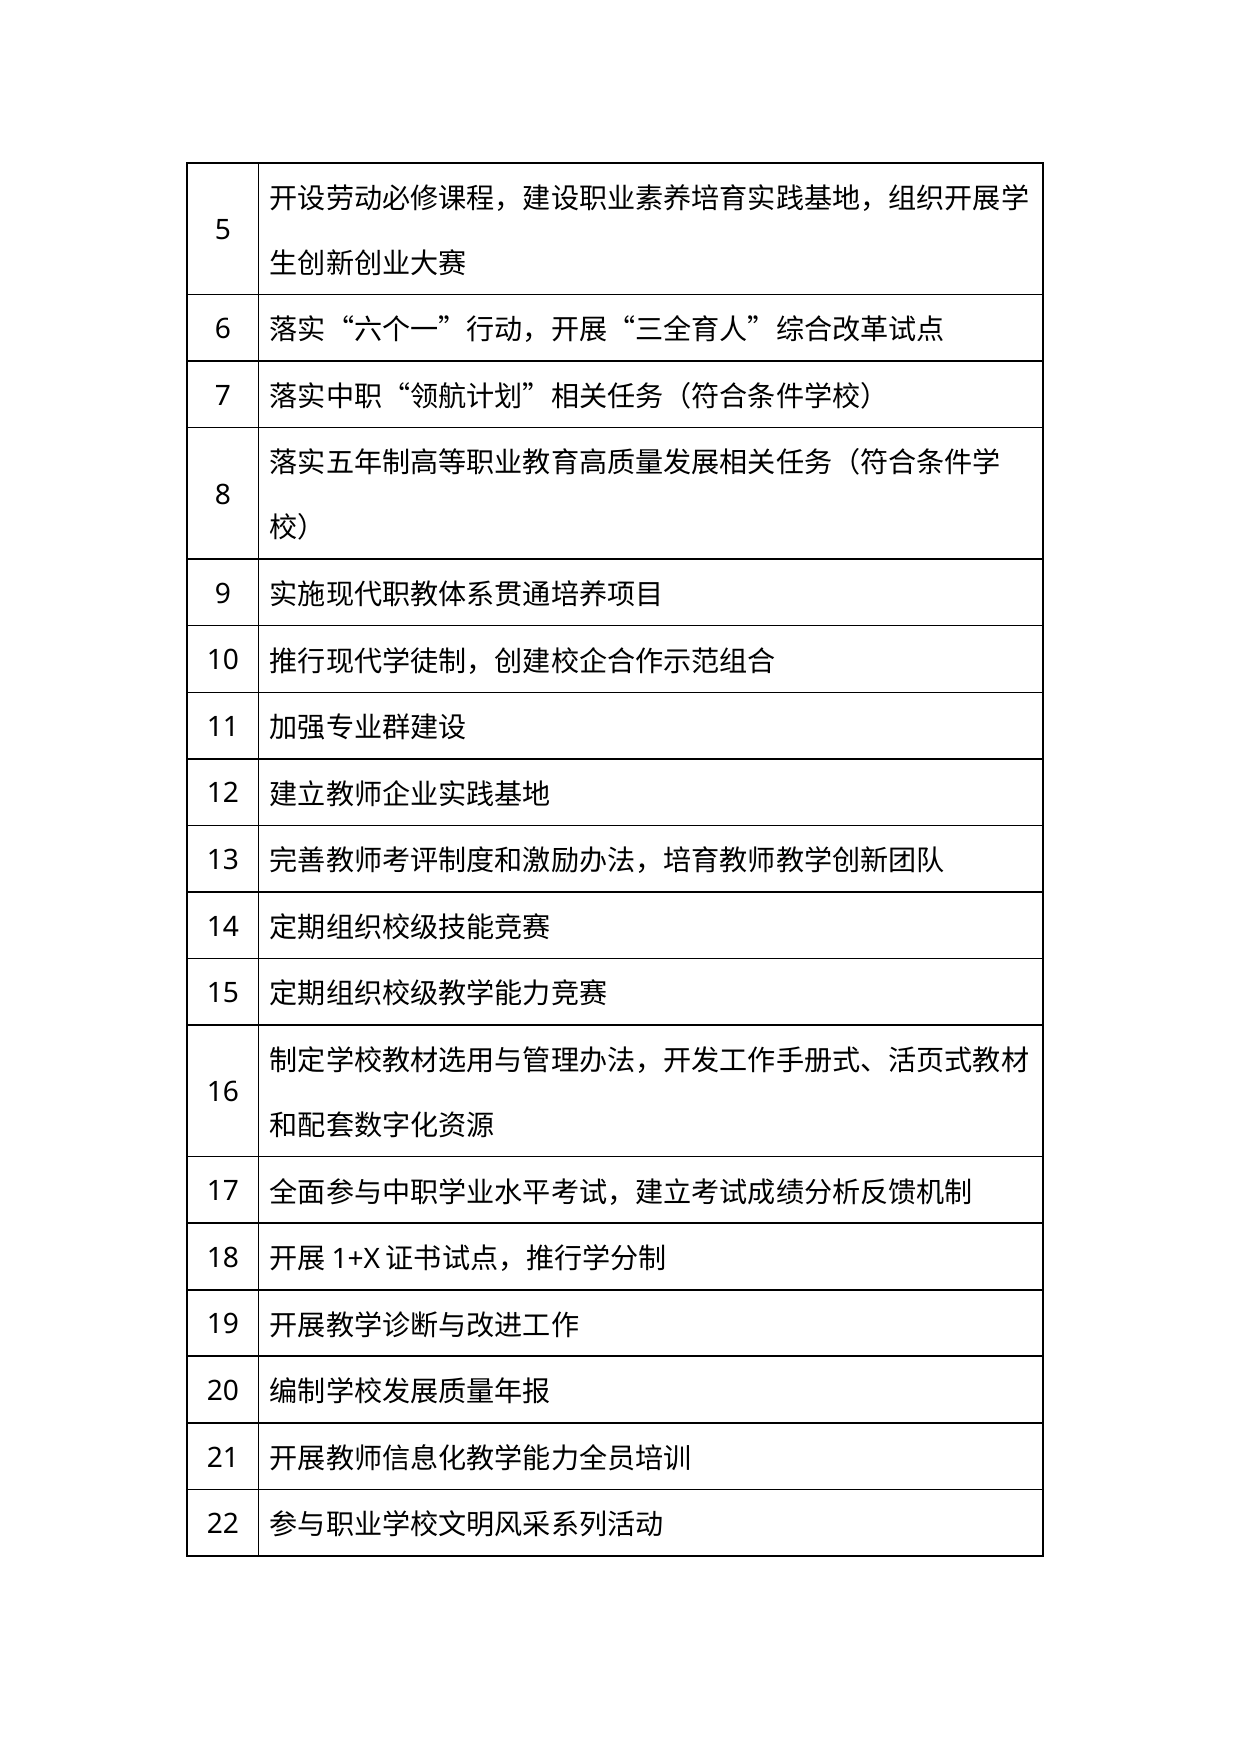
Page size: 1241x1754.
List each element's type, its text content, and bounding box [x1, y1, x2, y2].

table_cell 加强专业群建设 [259, 693, 1042, 758]
table_cell 实施现代职教体系贯通培养项目 [259, 560, 1042, 625]
table_cell 12 [188, 760, 258, 824]
table_cell 制定学校教材选用与管理办法，开发工作手册式、活页式教材和配套数字化资源 [259, 1026, 1042, 1156]
table_cell 参与职业学校文明风采系列活动 [259, 1490, 1042, 1555]
table_cell 11 [188, 693, 258, 758]
table_cell 18 [188, 1224, 258, 1289]
table_cell 落实“六个一”行动，开展“三全育人”综合改革试点 [259, 295, 1042, 360]
table_cell 开展1+X证书试点，推行学分制 [259, 1224, 1042, 1289]
table_cell 开展教师信息化教学能力全员培训 [259, 1424, 1042, 1488]
table_cell 全面参与中职学业水平考试，建立考试成绩分析反馈机制 [259, 1157, 1042, 1222]
table_cell 建立教师企业实践基地 [259, 760, 1042, 824]
table_cell 推行现代学徒制，创建校企合作示范组合 [259, 626, 1042, 691]
table_cell 6 [188, 295, 258, 360]
table_cell 9 [188, 560, 258, 625]
table_cell 8 [188, 428, 258, 558]
table_cell 开展教学诊断与改进工作 [259, 1291, 1042, 1355]
table_cell 定期组织校级教学能力竞赛 [259, 959, 1042, 1024]
table_cell 完善教师考评制度和激励办法，培育教师教学创新团队 [259, 826, 1042, 891]
table_cell 21 [188, 1424, 258, 1488]
table_cell 落实五年制高等职业教育高质量发展相关任务（符合条件学校） [259, 428, 1042, 558]
table_cell 16 [188, 1026, 258, 1156]
table_cell 定期组织校级技能竞赛 [259, 893, 1042, 958]
table_cell 10 [188, 626, 258, 691]
table_cell 落实中职“领航计划”相关任务（符合条件学校） [259, 362, 1042, 427]
table_cell 19 [188, 1291, 258, 1355]
table_cell 17 [188, 1157, 258, 1222]
table_cell 14 [188, 893, 258, 958]
table_cell 20 [188, 1357, 258, 1422]
table_cell 22 [188, 1490, 258, 1555]
table_cell 7 [188, 362, 258, 427]
table_cell 5 [188, 164, 258, 293]
table_cell 开设劳动必修课程，建设职业素养培育实践基地，组织开展学生创新创业大赛 [259, 164, 1042, 293]
table_cell 15 [188, 959, 258, 1024]
table_cell 编制学校发展质量年报 [259, 1357, 1042, 1422]
table_cell 13 [188, 826, 258, 891]
